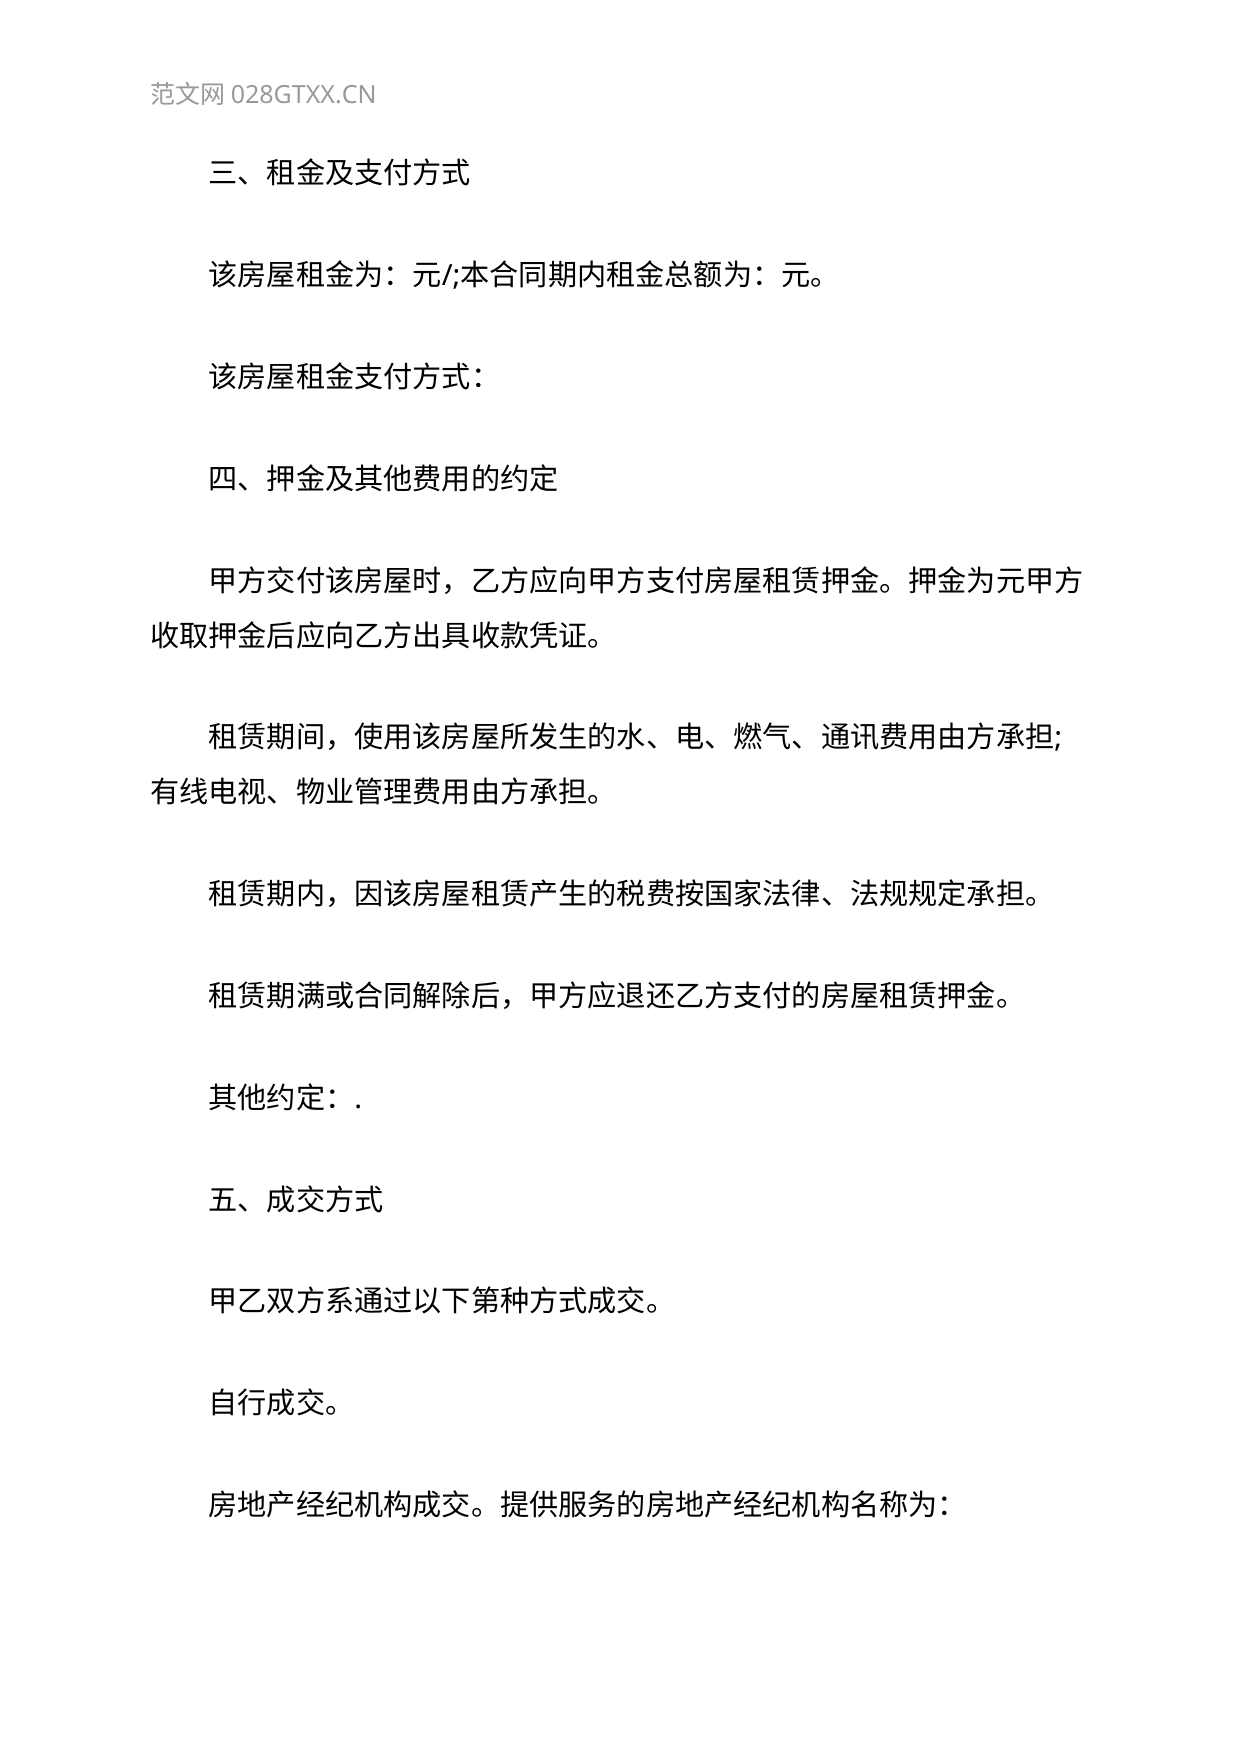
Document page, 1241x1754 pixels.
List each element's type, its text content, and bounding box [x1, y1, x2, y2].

text 甲方交付该房屋时，乙方应向甲方支付房屋租赁押金。押金为元甲方收取押金后应向乙方出具收款凭证。 [150, 557, 1090, 654]
text 租赁期间，使用该房屋所发生的水、电、燃气、通讯费用由方承担;有线电视、物业管理费用由方承担。 [150, 714, 1090, 811]
text 甲乙双方系通过以下第种方式成交。 [150, 1278, 1090, 1320]
text 租赁期满或合同解除后，甲方应退还乙方支付的房屋租赁押金。 [150, 972, 1090, 1015]
text 三、租金及支付方式 [150, 150, 1090, 192]
text 房地产经纪机构成交。提供服务的房地产经纪机构名称为： [150, 1482, 1090, 1524]
text 自行成交。 [150, 1380, 1090, 1422]
text 该房屋租金为：元/;本合同期内租金总额为：元。 [150, 252, 1090, 294]
text 其他约定：. [150, 1074, 1090, 1117]
text 五、成交方式 [150, 1176, 1090, 1218]
text 四、押金及其他费用的约定 [150, 456, 1090, 498]
text 该房屋租金支付方式： [150, 354, 1090, 396]
text 租赁期内，因该房屋租赁产生的税费按国家法律、法规规定承担。 [150, 871, 1090, 913]
